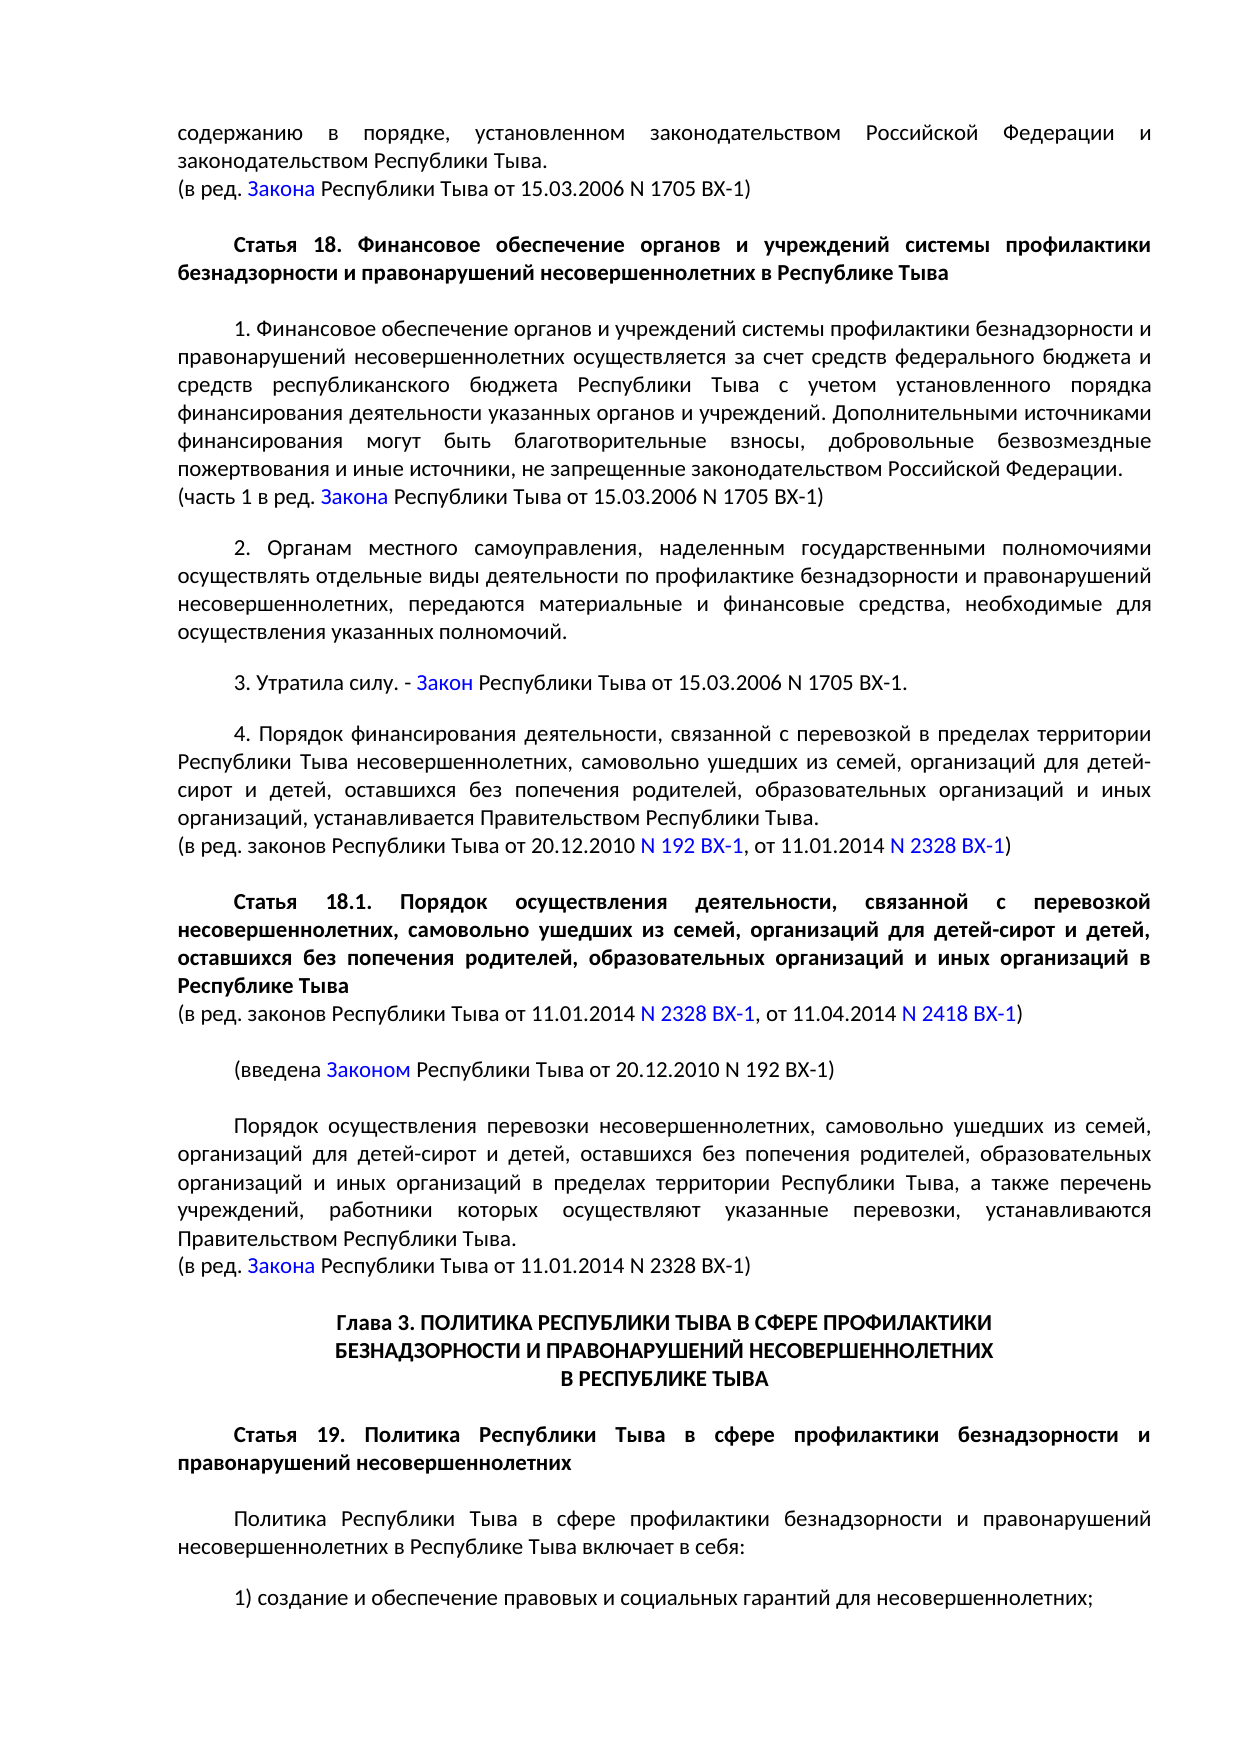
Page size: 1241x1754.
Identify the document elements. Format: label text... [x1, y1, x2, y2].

text 1. Финансовое обеспечение органов и учреждений системы профилактики безнадзорности и правонарушений несовершеннолетних осуществляется за счет средств федерального бюджета и средств республиканского бюджета Республики Тыва с учетом установленного порядка финансирования деятельности указанных органов и учреждений. Дополнительными источниками финансирования могут быть благотворительные взносы, добровольные безвозмездные пожертвования и иные источники, не запрещенные законодательством Российской Федерации. [177, 314, 1152, 482]
text (введена Законом Республики Тыва от 20.12.2010 N 192 ВХ-1) [177, 1056, 1152, 1083]
text Политика Республики Тыва в сфере профилактики безнадзорности и правонарушений несовершеннолетних в Республике Тыва включает в себя: [177, 1504, 1152, 1560]
title БЕЗНАДЗОРНОСТИ И ПРАВОНАРУШЕНИЙ НЕСОВЕРШЕННОЛЕТНИХ [177, 1336, 1152, 1364]
text (часть 1 в ред. Закона Республики Тыва от 15.03.2006 N 1705 ВХ-1) [177, 482, 1152, 510]
text 3. Утратила силу. - Закон Республики Тыва от 15.03.2006 N 1705 ВХ-1. [177, 668, 1152, 696]
text 2. Органам местного самоуправления, наделенным государственными полномочиями осуществлять отдельные виды деятельности по профилактике безнадзорности и правонарушений несовершеннолетних, передаются материальные и финансовые средства, необходимые для осуществления указанных полномочий. [177, 533, 1152, 645]
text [177, 118, 1152, 174]
text 1) создание и обеспечение правовых и социальных гарантий для несовершеннолетних; [177, 1583, 1152, 1611]
title В РЕСПУБЛИКЕ ТЫВА [177, 1364, 1152, 1392]
text (в ред. законов Республики Тыва от 20.12.2010 N 192 ВХ-1, от 11.01.2014 N 2328 ВХ-1) [177, 831, 1152, 859]
text (в ред. Закона Республики Тыва от 15.03.2006 N 1705 ВХ-1) [177, 174, 1152, 202]
title Статья 18.1. Порядок осуществления деятельности, связанной с перевозкой несовершеннолетних, самовольно ушедших из семей, организаций для детей-сирот и детей, оставшихся без попечения родителей, образовательных организаций и иных организаций в Республике Тыва [177, 887, 1152, 999]
text 4. Порядок финансирования деятельности, связанной с перевозкой в пределах территории Республики Тыва несовершеннолетних, самовольно ушедших из семей, организаций для детей-сирот и детей, оставшихся без попечения родителей, образовательных организаций и иных организаций, устанавливается Правительством Республики Тыва. [177, 719, 1152, 831]
text (в ред. законов Республики Тыва от 11.01.2014 N 2328 ВХ-1, от 11.04.2014 N 2418 ВХ-1) [177, 999, 1152, 1027]
text (в ред. Закона Республики Тыва от 11.01.2014 N 2328 ВХ-1) [177, 1252, 1152, 1280]
title Глава 3. ПОЛИТИКА РЕСПУБЛИКИ ТЫВА В СФЕРЕ ПРОФИЛАКТИКИ [177, 1308, 1152, 1336]
title Статья 18. Финансовое обеспечение органов и учреждений системы профилактики безнадзорности и правонарушений несовершеннолетних в Республике Тыва [177, 230, 1152, 286]
text Порядок осуществления перевозки несовершеннолетних, самовольно ушедших из семей, организаций для детей-сирот и детей, оставшихся без попечения родителей, образовательных организаций и иных организаций в пределах территории Республики Тыва, а также перечень учреждений, работники которых осуществляют указанные перевозки, устанавливаются Правительством Республики Тыва. [177, 1112, 1152, 1252]
title Статья 19. Политика Республики Тыва в сфере профилактики безнадзорности и правонарушений несовершеннолетних [177, 1420, 1152, 1476]
